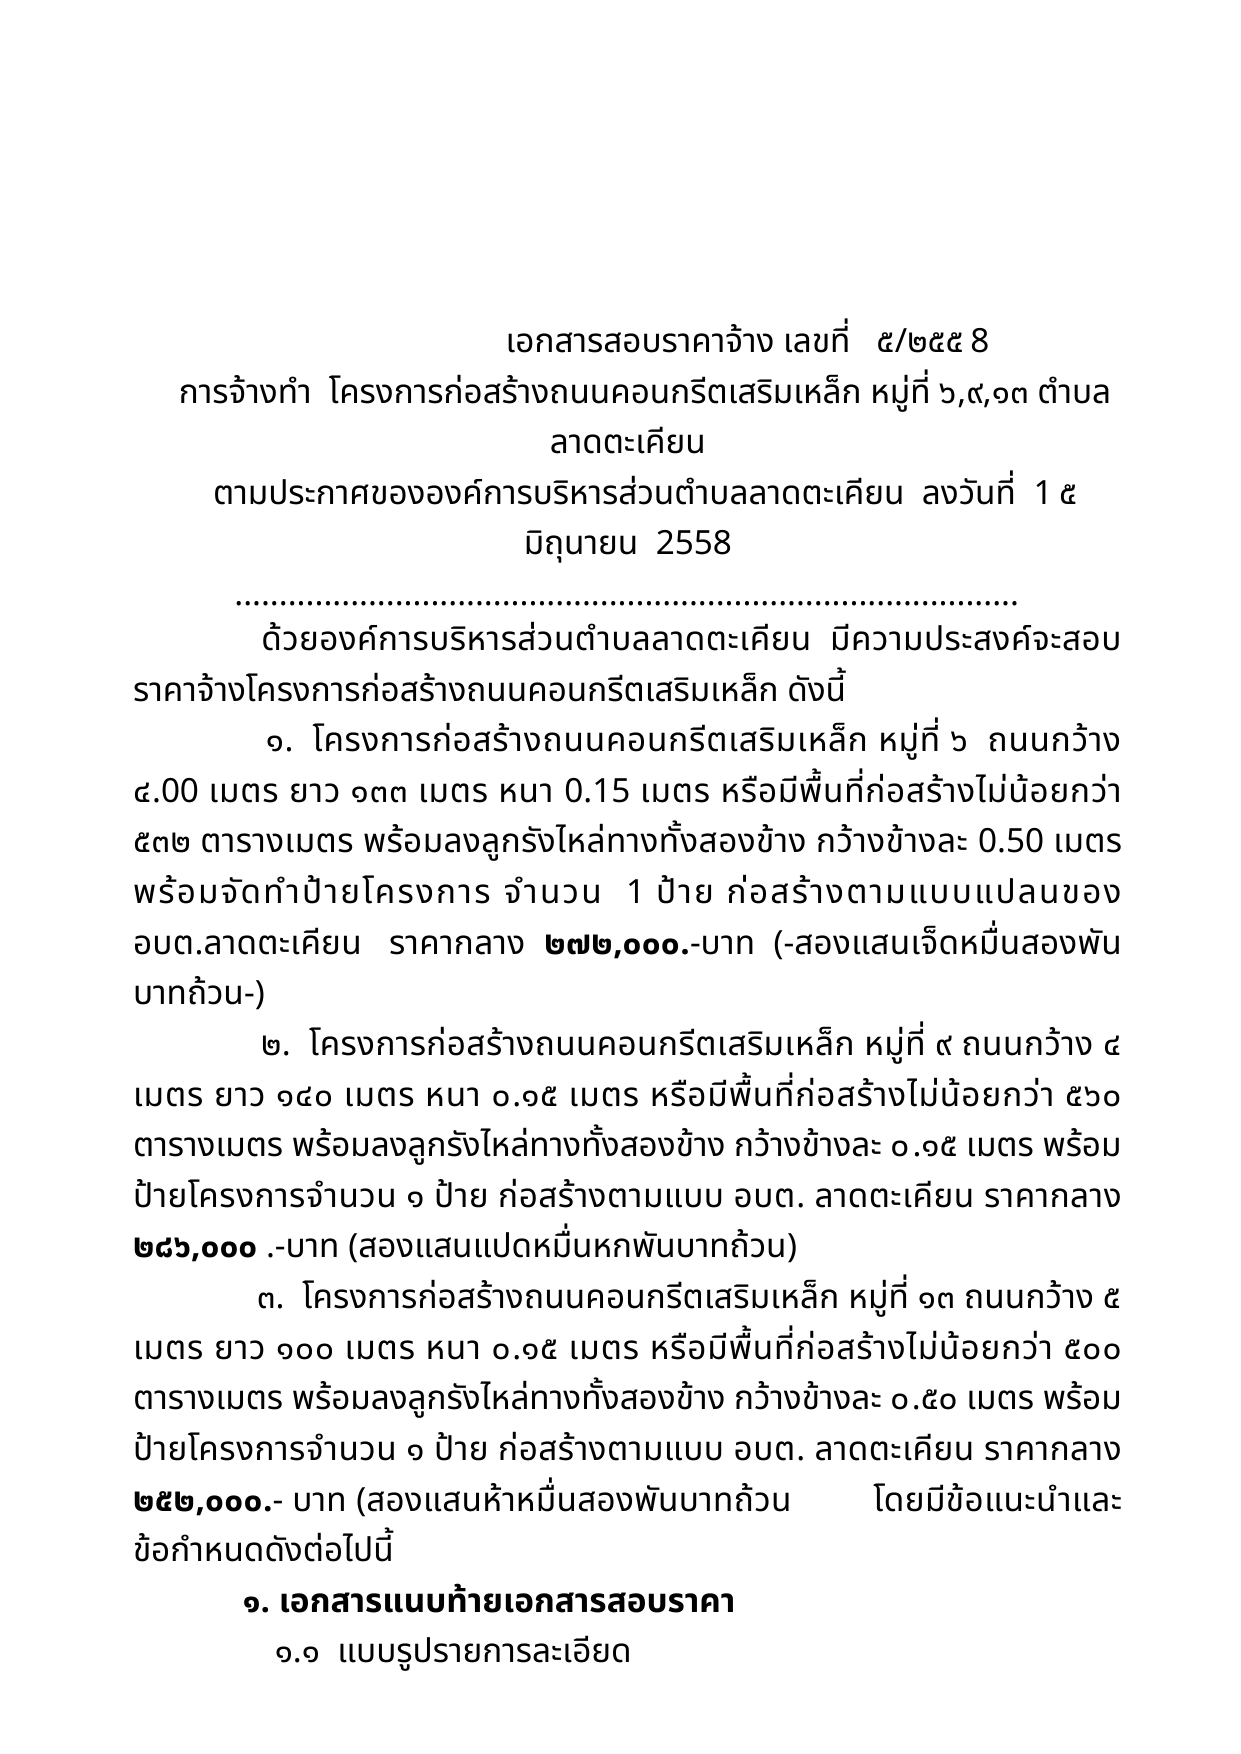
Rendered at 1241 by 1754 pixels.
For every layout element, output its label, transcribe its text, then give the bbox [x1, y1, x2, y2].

text ๑. เอกสารแนบท้ายเอกสารสอบราคา [208, 1576, 1122, 1627]
text ๒. โครงการก่อสร้างถนนคอนกรีตเสริมเหล็ก หมู่ที่ ๙ ถนนกว้าง ๔ เมตร ยาว ๑๔๐ เมตร หนา ๐.๑๕ เมตร หรือมีพื้นที่ก่อสร้างไม่น้อยกว่า ๕๖๐ ตารางเมตร พร้อมลงลูกรังไหล่ทางทั้งสองข้าง กว้างข้างละ ๐.๑๕ เมตร พร้อมป้ายโครงการจำนวน ๑ ป้าย ก่อสร้างตามแบบ อบต. ลาดตะเคียน ราคากลาง ๒๘๖,๐๐๐ .-บาท (สองแสนแปดหมื่นหกพันบาทถ้วน) [133, 1020, 1122, 1273]
text การจ้างทำ โครงการก่อสร้างถนนคอนกรีตเสริมเหล็ก หมู่ที่ ๖,๙,๑๓ ตำบลลาดตะเคียน [133, 367, 1122, 468]
text ๓. โครงการก่อสร้างถนนคอนกรีตเสริมเหล็ก หมู่ที่ ๑๓ ถนนกว้าง ๕ เมตร ยาว ๑๐๐ เมตร หนา ๐.๑๕ เมตร หรือมีพื้นที่ก่อสร้างไม่น้อยกว่า ๕๐๐ ตารางเมตร พร้อมลงลูกรังไหล่ทางทั้งสองข้าง กว้างข้างละ ๐.๕๐ เมตร พร้อมป้ายโครงการจำนวน ๑ ป้าย ก่อสร้างตามแบบ อบต. ลาดตะเคียน ราคากลาง ๒๕๒,๐๐๐.- บาท (สองแสนห้าหมื่นสองพันบาทถ้วน โดยมีข้อแนะนำและข้อกำหนดดังต่อไปนี้ [133, 1273, 1122, 1576]
text ๑.๑ แบบรูปรายการละเอียด [266, 1627, 1122, 1678]
text ด้วยองค์การบริหารส่วนตำบลลาดตะเคียน มีความประสงค์จะสอบราคาจ้างโครงการก่อสร้างถนนคอนกรีตเสริมเหล็ก ดังนี้ [133, 615, 1122, 716]
text เอกสารสอบราคาจ้าง เลขที่ ๕/๒๕๕8 [133, 317, 1122, 367]
text ........................................................................................ [133, 570, 1122, 615]
text ตามประกาศขององค์การบริหารส่วนตำบลลาดตะเคียน ลงวันที่ 1๕ มิถุนายน 2558 [133, 468, 1122, 570]
text ๑. โครงการก่อสร้างถนนคอนกรีตเสริมเหล็ก หมู่ที่ ๖ ถนนกว้าง ๔.00 เมตร ยาว ๑๓๓ เมตร หนา 0.15 เมตร หรือมีพื้นที่ก่อสร้างไม่น้อยกว่า ๕๓๒ ตารางเมตร พร้อมลงลูกรังไหล่ทางทั้งสองข้าง กว้างข้างละ 0.50 เมตร พร้อมจัดทำป้ายโครงการ จำนวน 1 ป้าย ก่อสร้างตามแบบแปลนของ อบต.ลาดตะเคียน ราคากลาง ๒๗๒,๐๐๐.-บาท (-สองแสนเจ็ดหมื่นสองพันบาทถ้วน-) [133, 716, 1122, 1020]
